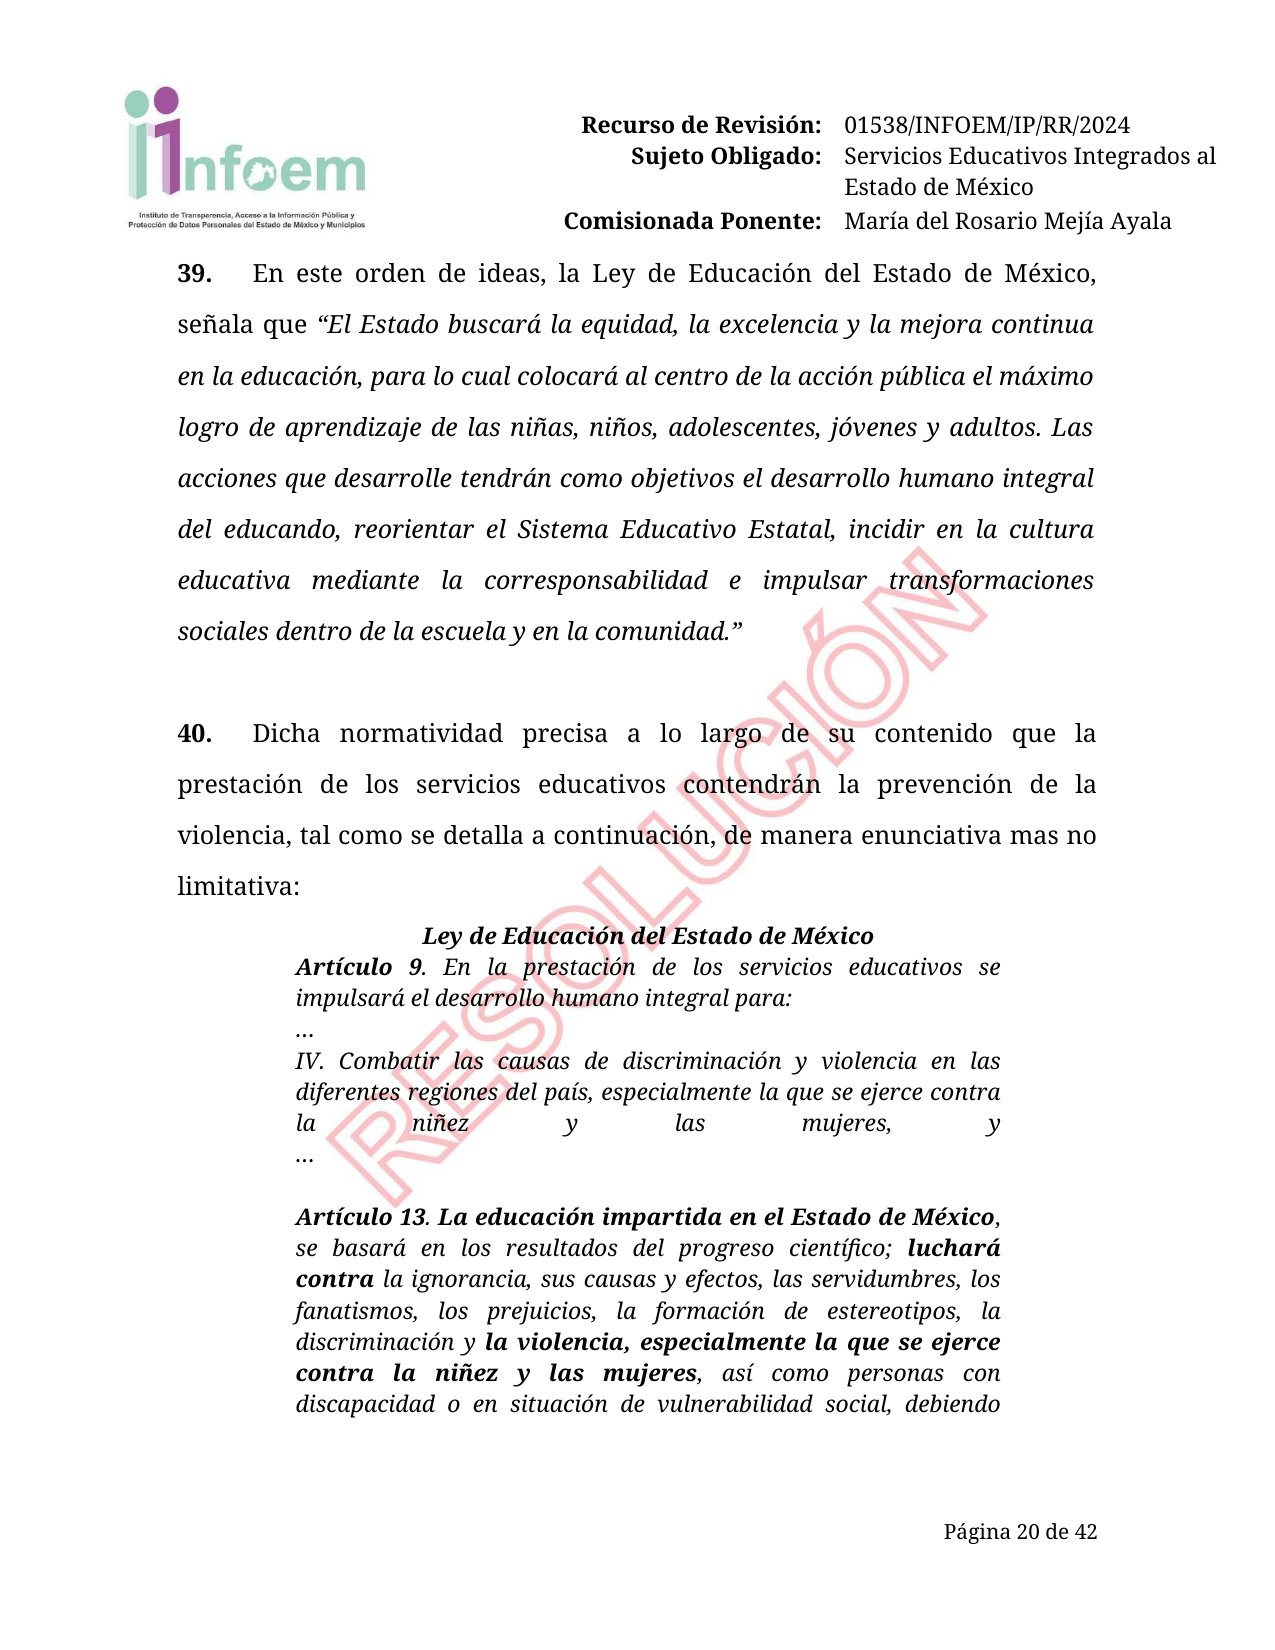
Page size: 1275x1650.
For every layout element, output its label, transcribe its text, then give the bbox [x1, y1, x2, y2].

text Ley de Educación del Estado de México [295, 919, 1004, 951]
text IV. Combatir las causas de discriminación y violencia en las diferentes regiones del país, especialmente la que se ejerce contra la niñez y las mujeres, y … [295, 1044, 1004, 1169]
list En este orden de ideas, la Ley de Educación del Estado de México, señala que “El Estado buscará la equidad, la excelencia y la mejora continua en la educación, para lo cual colocará al centro de la acción pública el máximo logro de aprendizaje de las niñas, niños, adolescentes, jóvenes y adultos. Las acciones que desarrolle tendrán como objetivos el desarrollo humano integral del educando, reorientar el Sistema Educativo Estatal, incidir en la cultura educativa mediante la corresponsabilidad e impulsar transformaciones sociales dentro de la escuela y en la comunidad.” [177, 256, 1098, 647]
list Dicha normatividad precisa a lo largo de su contenido que la prestación de los servicios educativos contendrán la prevención de la violencia, tal como se detalla a continuación, de manera enunciativa mas no limitativa: [177, 715, 1098, 903]
text … [295, 1013, 1004, 1044]
picture [5, 26, 1275, 1650]
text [295, 1201, 1004, 1419]
text Artículo 9. En la prestación de los servicios educativos se impulsará el desarrollo humano integral para: [295, 951, 1004, 1013]
